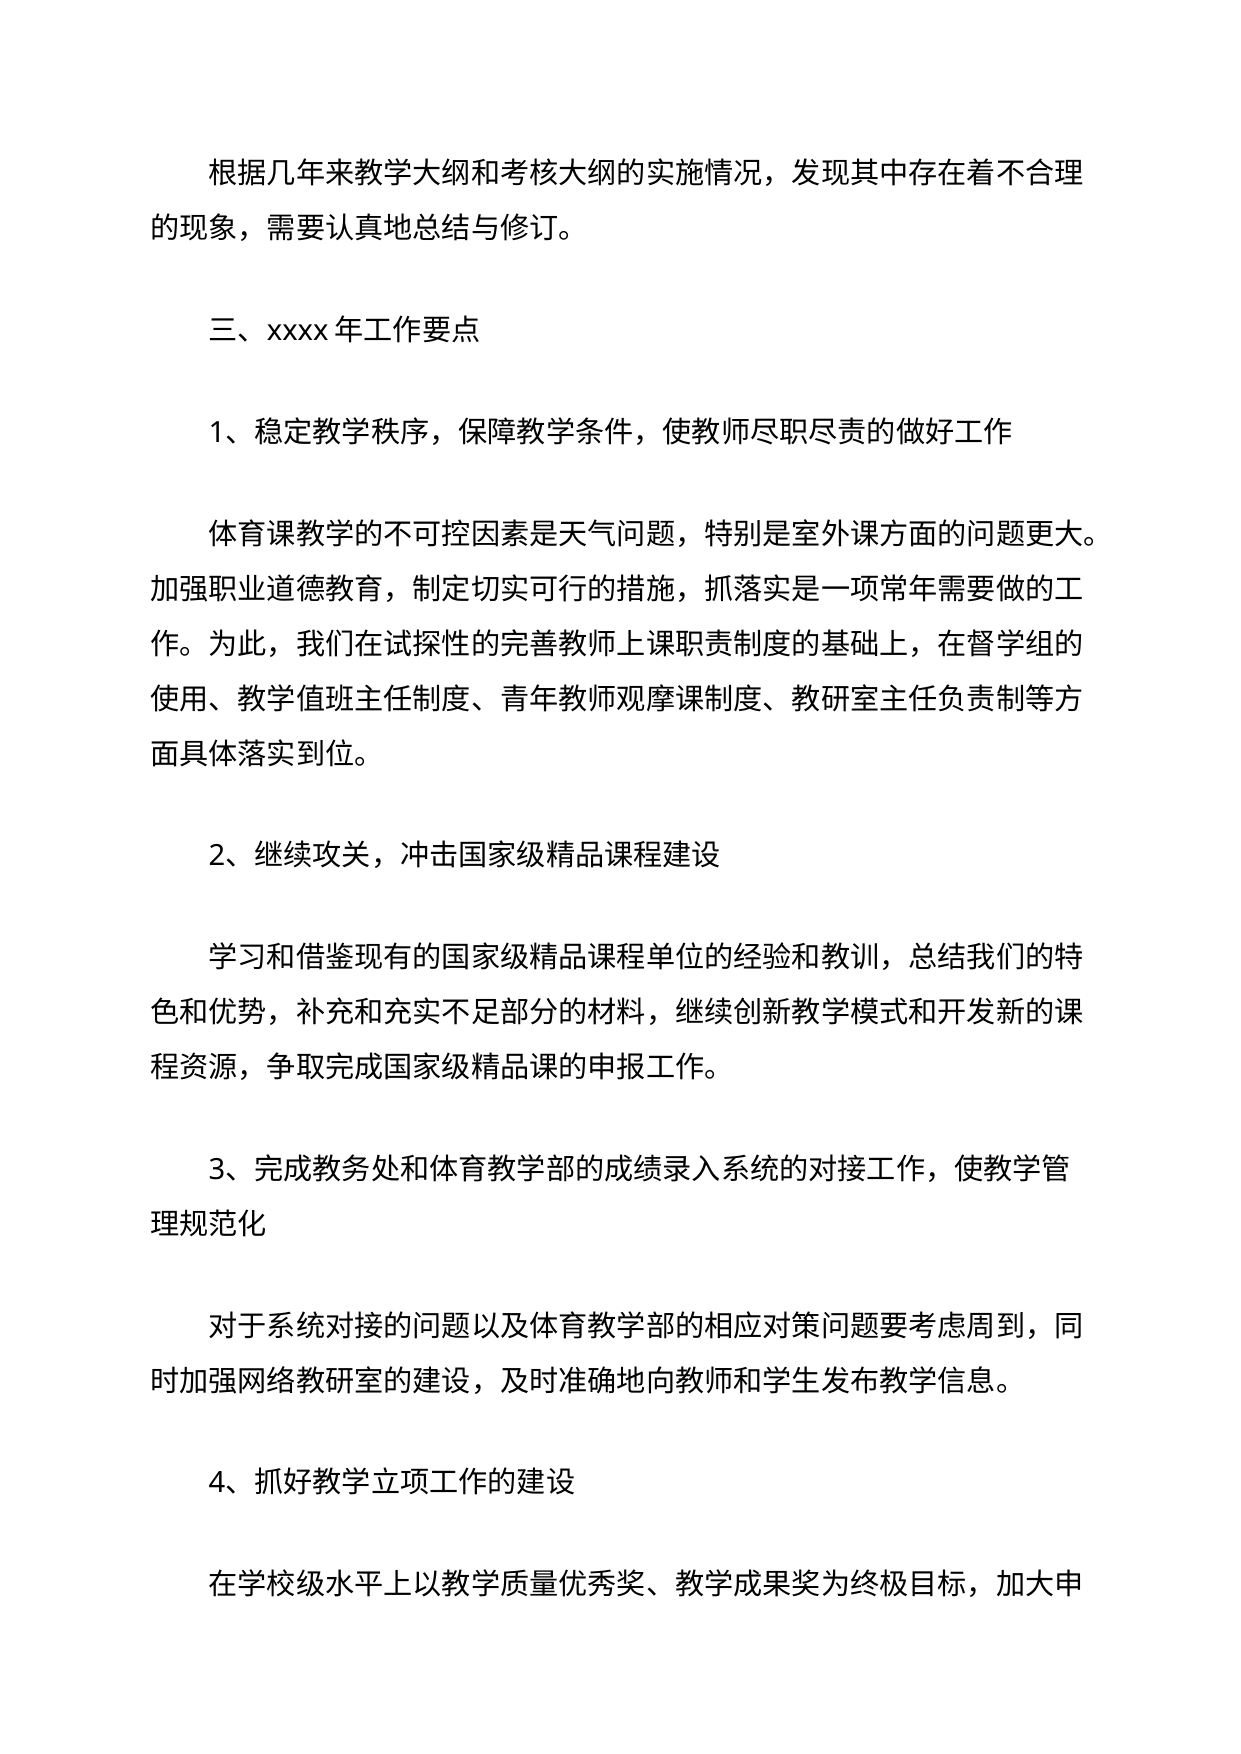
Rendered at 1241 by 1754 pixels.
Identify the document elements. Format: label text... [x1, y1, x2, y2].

text 3、完成教务处和体育教学部的成绩录入系统的对接工作，使教学管理规范化 [150, 1146, 1090, 1243]
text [150, 1561, 1090, 1603]
text 2、继续攻关，冲击国家级精品课程建设 [150, 832, 1090, 874]
text 对于系统对接的问题以及体育教学部的相应对策问题要考虑周到，同时加强网络教研室的建设，及时准确地向教师和学生发布教学信息。 [150, 1302, 1090, 1399]
text 根据几年来教学大纲和考核大纲的实施情况，发现其中存在着不合理的现象，需要认真地总结与修订。 [150, 150, 1090, 247]
text 三、xxxx年工作要点 [150, 307, 1090, 349]
text 4、抓好教学立项工作的建设 [150, 1459, 1090, 1501]
text 学习和借鉴现有的国家级精品课程单位的经验和教训，总结我们的特色和优势，补充和充实不足部分的材料，继续创新教学模式和开发新的课程资源，争取完成国家级精品课的申报工作。 [150, 934, 1090, 1086]
text 1、稳定教学秩序，保障教学条件，使教师尽职尽责的做好工作 [150, 409, 1090, 451]
text 体育课教学的不可控因素是天气问题，特别是室外课方面的问题更大。加强职业道德教育，制定切实可行的措施，抓落实是一项常年需要做的工作。为此，我们在试探性的完善教师上课职责制度的基础上，在督学组的使用、教学值班主任制度、青年教师观摩课制度、教研室主任负责制等方面具体落实到位。 [150, 511, 1090, 772]
